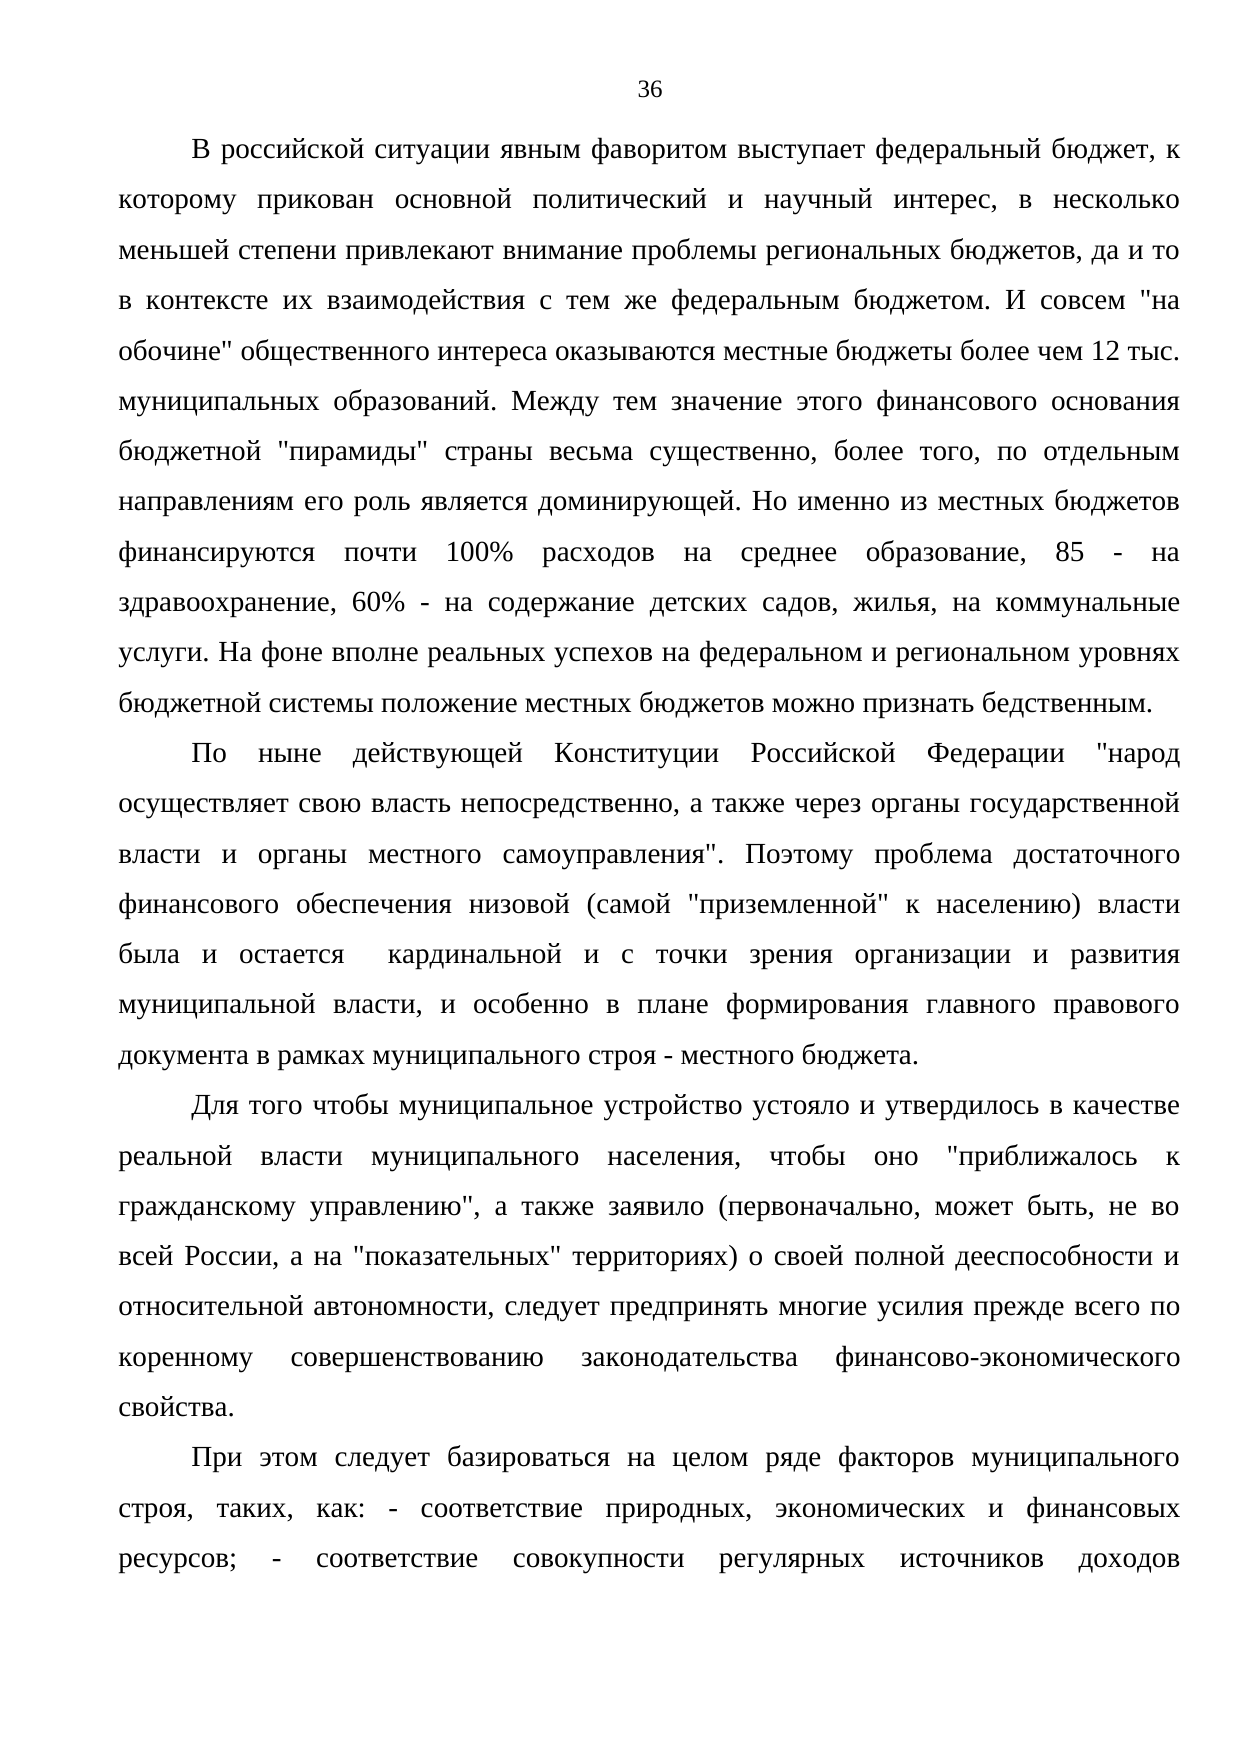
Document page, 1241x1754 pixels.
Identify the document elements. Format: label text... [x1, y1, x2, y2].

text Для того чтобы муниципальное устройство устояло и утвердилось в качестве реальной власти муниципального населения, чтобы оно "приближалось к гражданскому управлению", а также заявило (первоначально, может быть, не во всей России, а на "показательных" территориях) о своей полной дееспособности и относительной автономности, следует предпринять многие усилия прежде всего по коренному совершенствованию законодательства финансово-экономического свойства. [118, 1087, 1181, 1423]
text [118, 1439, 1181, 1574]
text В российской ситуации явным фаворитом выступает федеральный бюджет, к которому прикован основной политический и научный интерес, в несколько меньшей степени привлекают внимание проблемы региональных бюджетов, да и то в контексте их взаимодействия с тем же федеральным бюджетом. И совсем "на обочине" общественного интереса оказываются местные бюджеты более чем 12 тыс. муниципальных образований. Между тем значение этого финансового основания бюджетной "пирамиды" страны весьма существенно, более того, по отдельным направлениям его роль является доминирующей. Но именно из местных бюджетов финансируются почти 100% расходов на среднее образование, 85 - на здравоохранение, 60% - на содержание детских садов, жилья, на коммунальные услуги. На фоне вполне реальных успехов на федеральном и региональном уровнях бюджетной системы положение местных бюджетов можно признать бедственным. [118, 131, 1181, 718]
text По ныне действующей Конституции Российской Федерации "народ осуществляет свою власть непосредственно, а также через органы государственной власти и органы местного самоуправления". Поэтому проблема достаточного финансового обеспечения низовой (самой "приземленной" к населению) власти была и остается кардинальной и с точки зрения организации и развития муниципальной власти, и особенно в плане формирования главного правового документа в рамках муниципального строя - местного бюджета. [118, 735, 1181, 1071]
